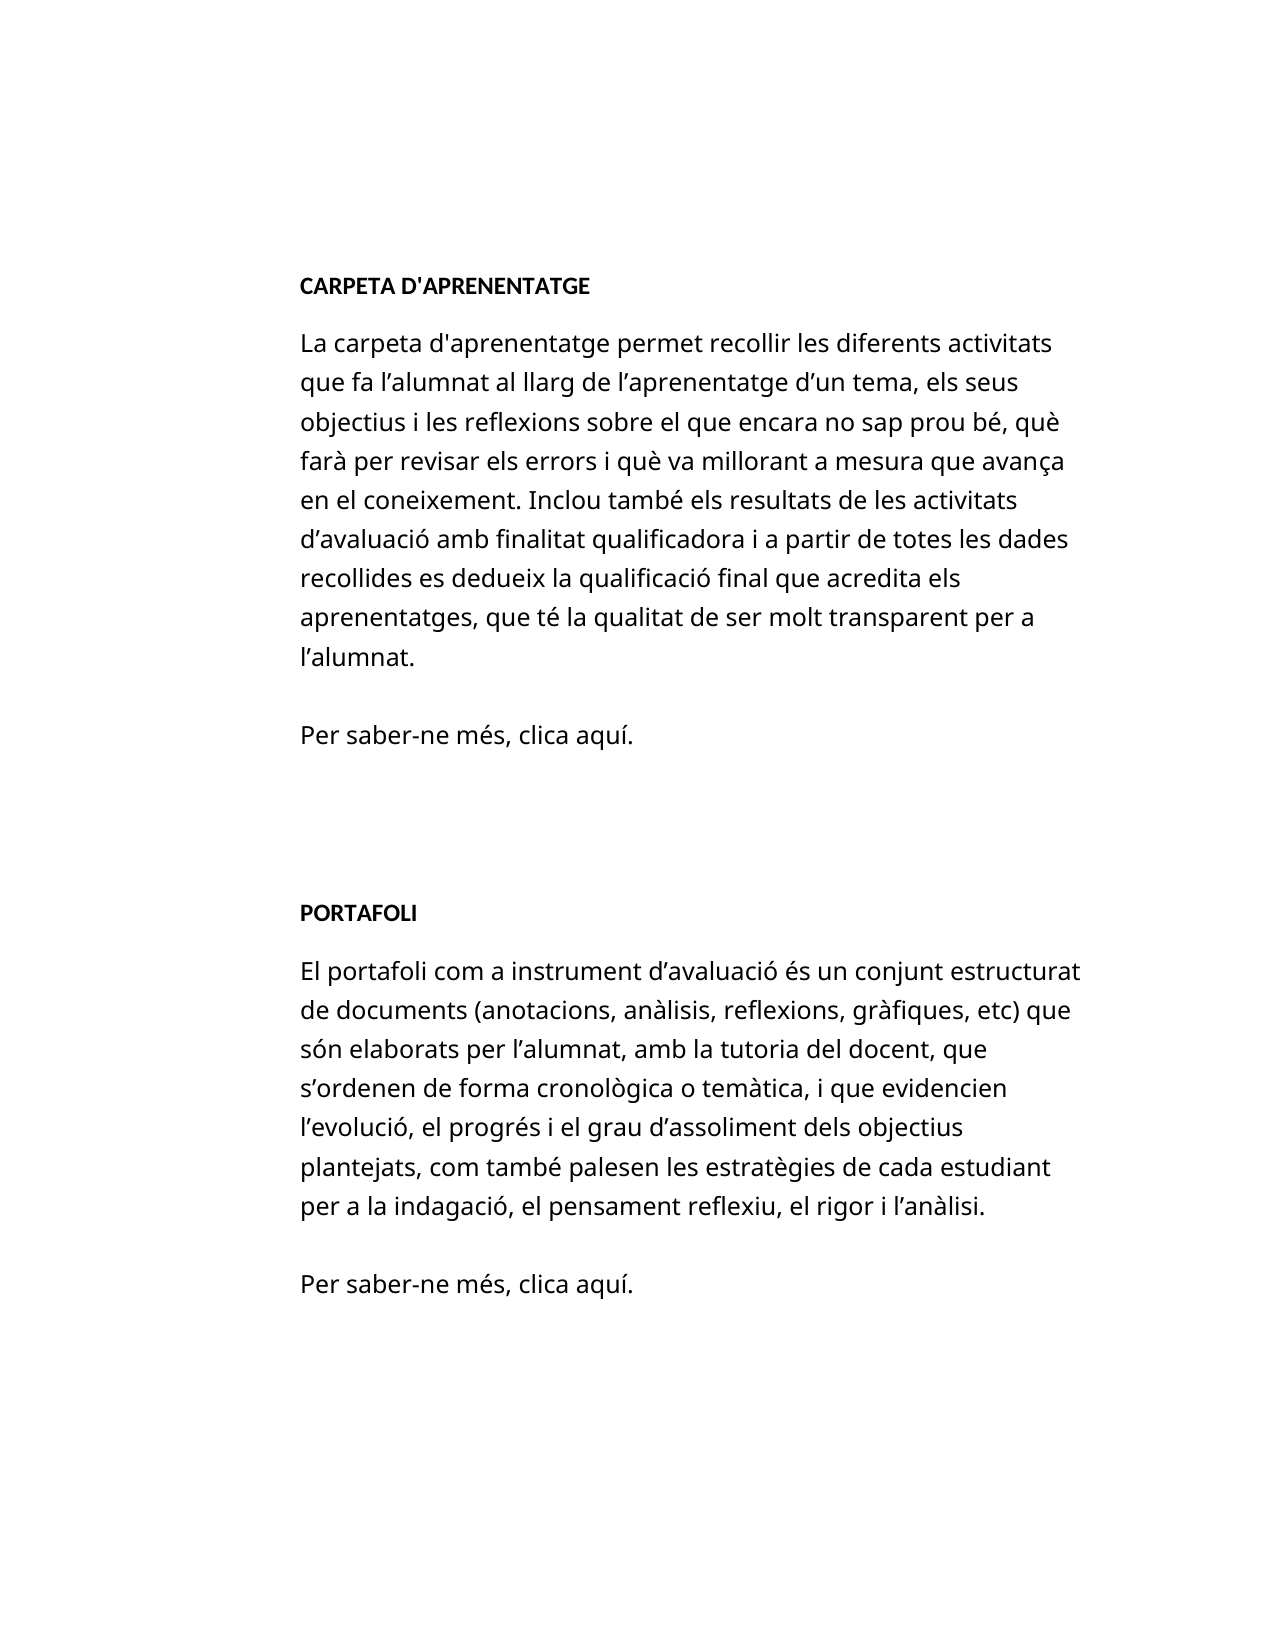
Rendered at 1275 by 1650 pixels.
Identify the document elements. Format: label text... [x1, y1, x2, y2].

text La carpeta d'aprenentatge permet recollir les diferents activitats que fa l’alumnat al llarg de l’aprenentatge d’un tema, els seus objectius i les reflexions sobre el que encara no sap prou bé, què farà per revisar els errors i què va millorant a mesura que avança en el coneixement. Inclou també els resultats de les activitats d’avaluació amb finalitat qualificadora i a partir de totes les dades recollides es dedueix la qualificació final que acredita els aprenentatges, que té la qualitat de ser molt transparent per a l’alumnat. Per saber-ne més, clica aquí. [300, 326, 1087, 752]
text El portafoli com a instrument d’avaluació és un conjunt estructurat de documents (anotacions, anàlisis, reflexions, gràfiques, etc) que són elaborats per l’alumnat, amb la tutoria del docent, que s’ordenen de forma cronològica o temàtica, i que evidencien l’evolució, el progrés i el grau d’assoliment dels objectius plantejats, com també palesen les estratègies de cada estudiant per a la indagació, el pensament reflexiu, el rigor i l’anàlisi. Per saber-ne més, clica aquí. [300, 953, 1087, 1301]
subtitle CARPETA D'APRENENTATGE [300, 270, 1087, 301]
subtitle PORTAFOLI [300, 897, 1087, 928]
